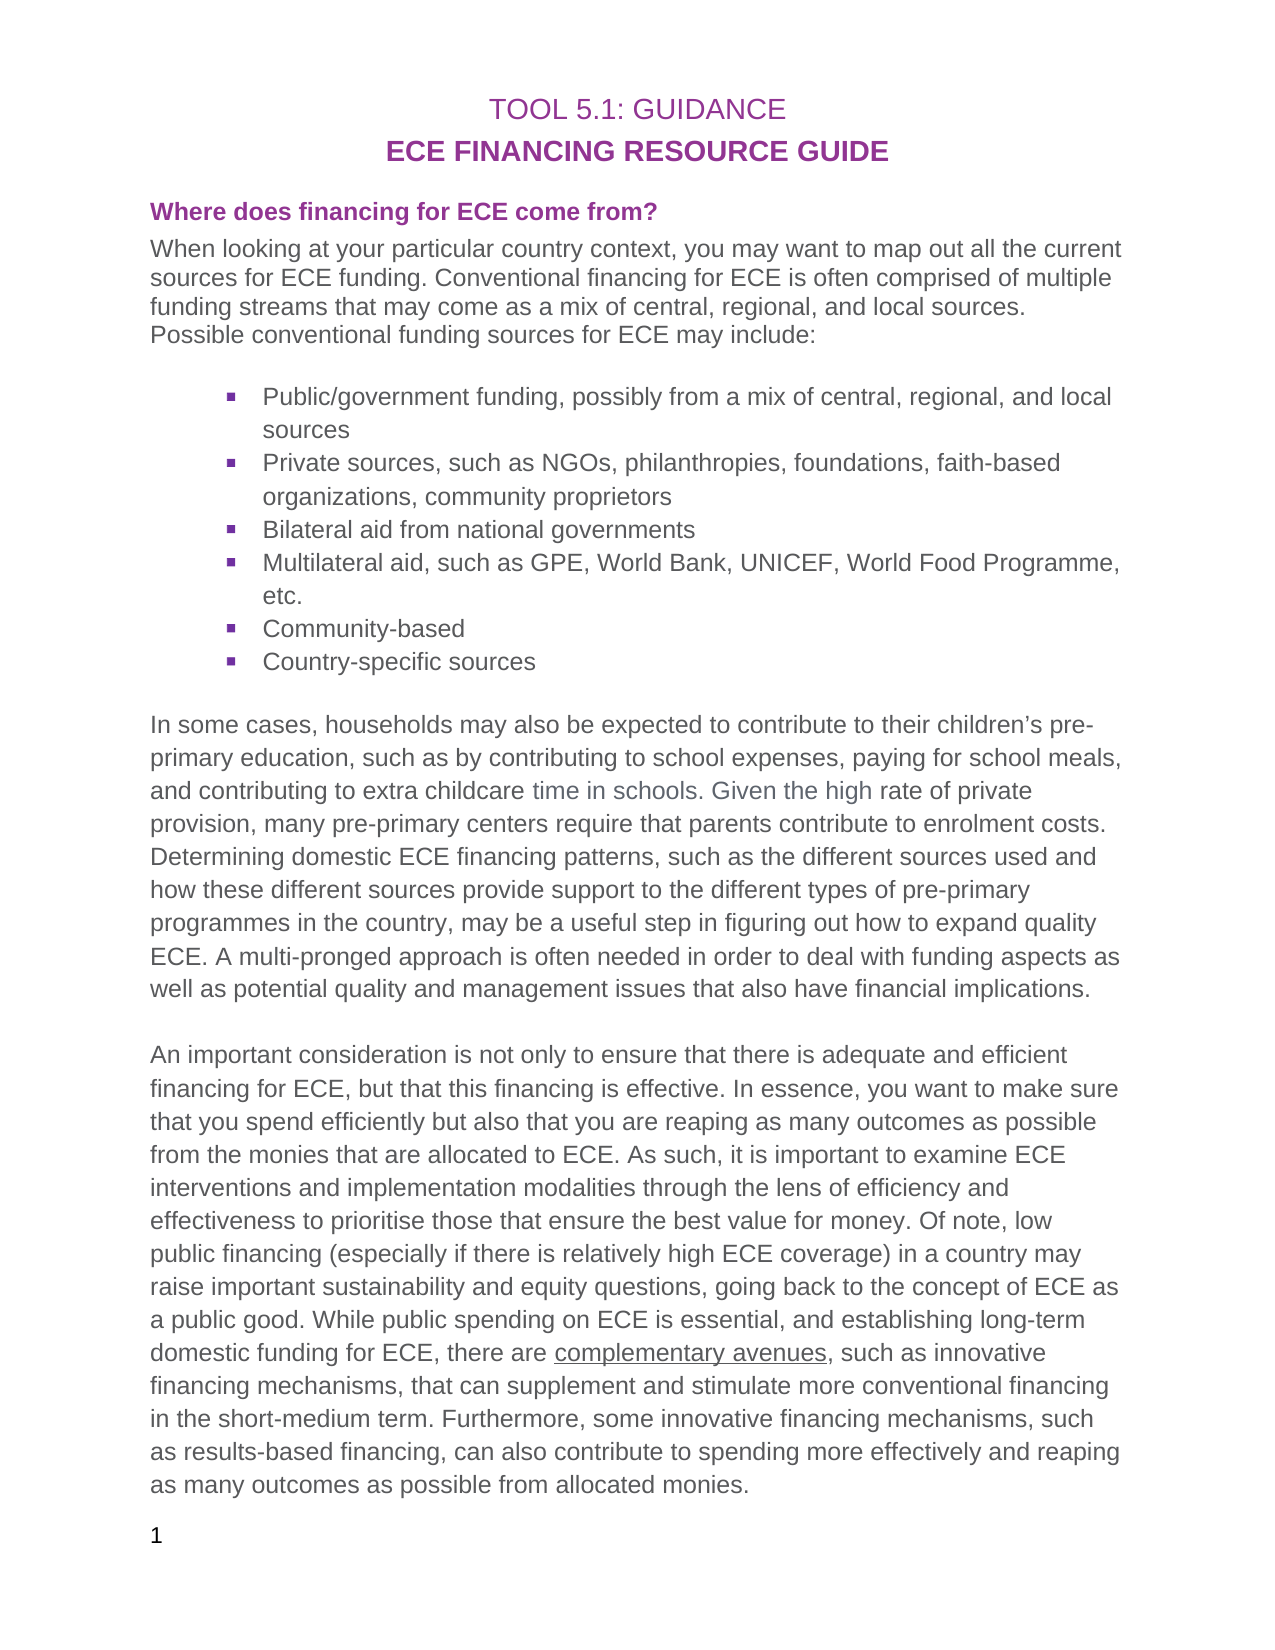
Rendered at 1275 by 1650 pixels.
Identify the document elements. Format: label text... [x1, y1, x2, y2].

text TOOL 5.1: GUIDANCE [150, 92, 1125, 126]
list Private sources, such as NGOs, philanthropies, foundations, faith-based organizations, community proprietors [225, 448, 1125, 510]
list Bilateral aid from national governments [225, 514, 1125, 543]
text An important consideration is not only to ensure that there is adequate and efficient financing for ECE, but that this financing is effective. In essence, you want to make sure that you spend efficiently but also that you are reaping as many outcomes as possible from the monies that are allocated to ECE. As such, it is important to examine ECE interventions and implementation modalities through the lens of efficiency and effectiveness to prioritise those that ensure the best value for money. Of note, low public financing (especially if there is relatively high ECE coverage) in a country may raise important sustainability and equity questions, going back to the concept of ECE as a public good. While public spending on ECE is essential, and establishing long-term domestic funding for ECE, there are complementary avenues, such as innovative financing mechanisms, that can supplement and stimulate more conventional financing in the short-medium term. Furthermore, some innovative financing mechanisms, such as results-based financing, can also contribute to spending more effectively and reaping as many outcomes as possible from allocated monies. [150, 1041, 1125, 1498]
list Public/government funding, possibly from a mix of central, regional, and local sources [225, 382, 1125, 444]
list Multilateral aid, such as GPE, World Bank, UNICEF, World Food Programme, etc. [225, 548, 1125, 609]
text ECE FINANCING RESOURCE GUIDE [150, 133, 1125, 167]
text When looking at your particular country context, you may want to map out all the current sources for ECE funding. Conventional financing for ECE is often comprised of multiple funding streams that may come as a mix of central, regional, and local sources. Possible conventional funding sources for ECE may include: [150, 234, 1125, 349]
text In some cases, households may also be expected to contribute to their children’s pre-primary education, such as by contributing to school expenses, paying for school meals, and contributing to extra childcare time in schools. Given the high rate of private provision, many pre-primary centers require that parents contribute to enrolment costs. Determining domestic ECE financing patterns, such as the different sources used and how these different sources provide support to the different types of pre-primary programmes in the country, may be a useful step in figuring out how to expand quality ECE. A multi-pronged approach is often needed in order to deal with funding aspects as well as potential quality and management issues that also have financial implications. [150, 710, 1125, 1003]
list Community-based [225, 614, 1125, 643]
list Country-specific sources [225, 647, 1125, 676]
subtitle Where does financing for ECE come from? [150, 197, 1125, 226]
